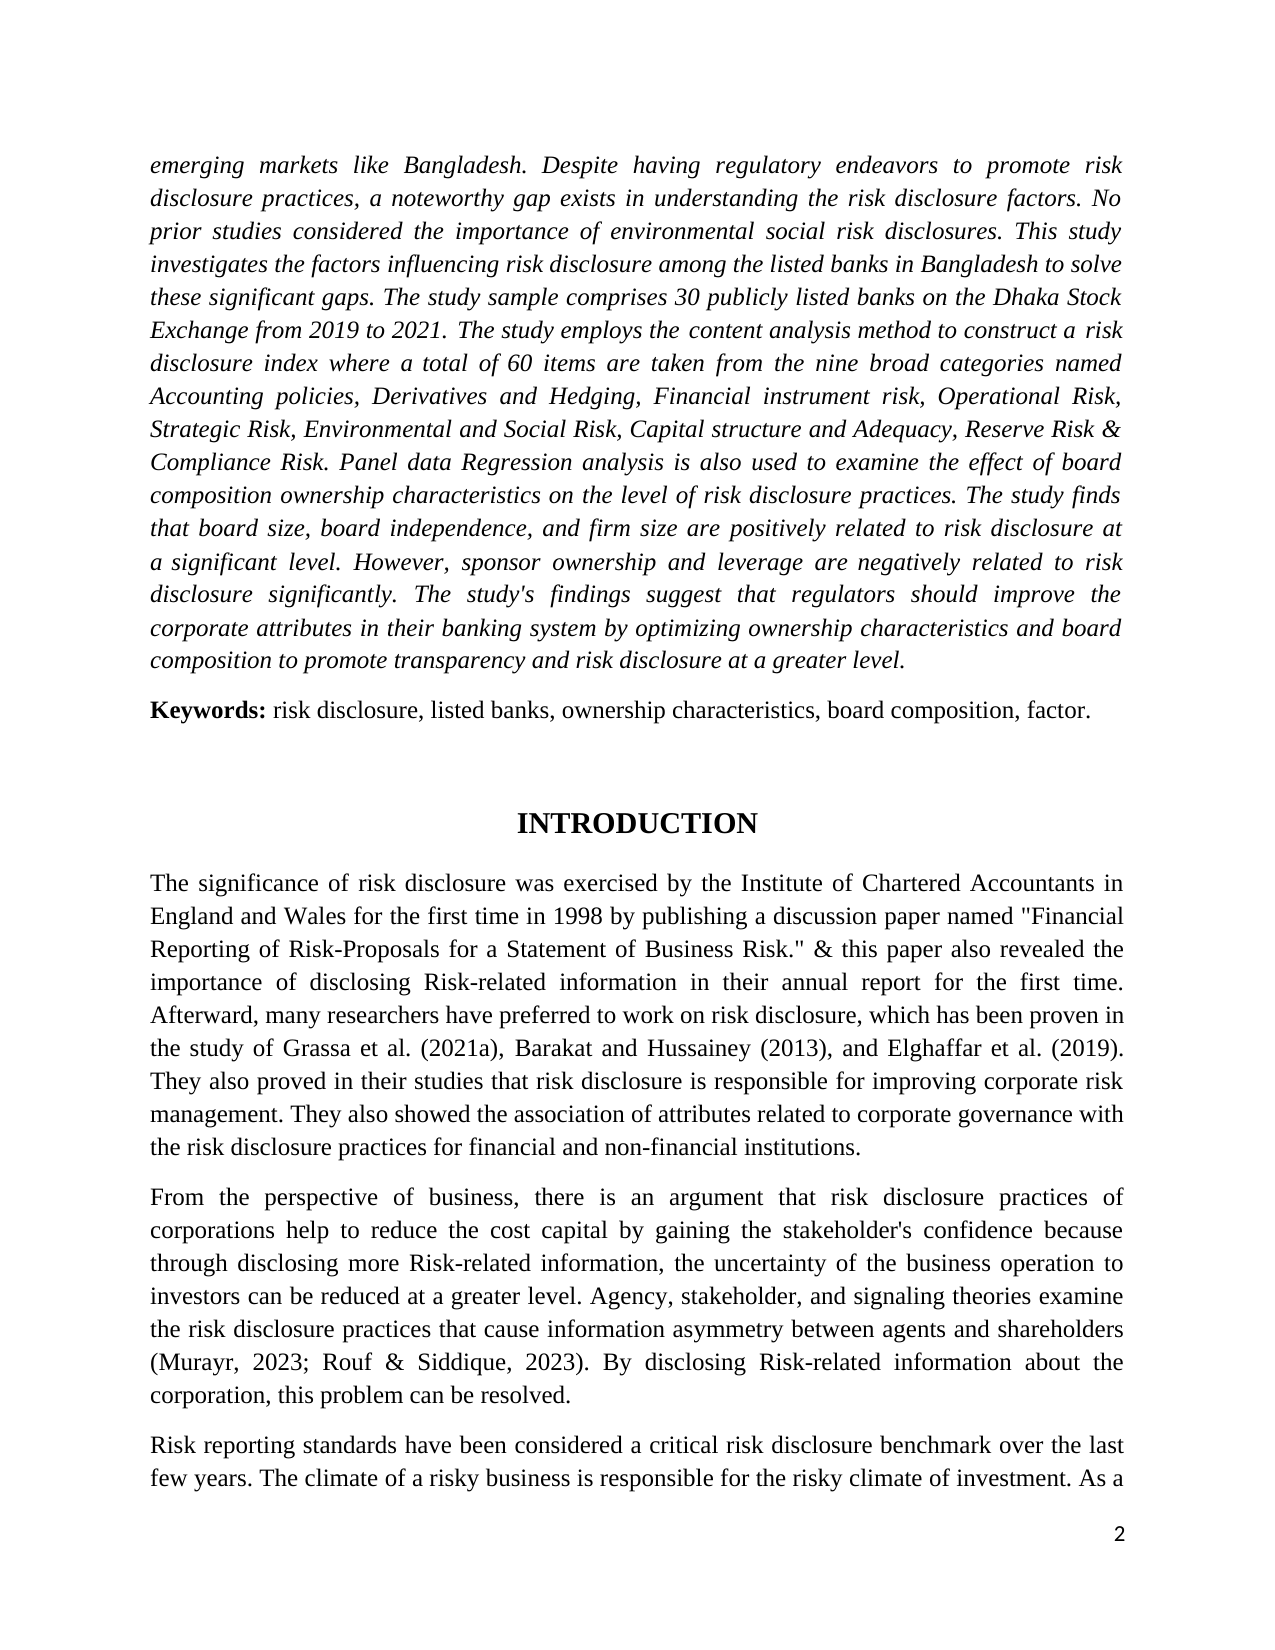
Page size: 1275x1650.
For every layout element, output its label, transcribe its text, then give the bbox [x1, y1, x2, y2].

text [150, 1430, 1125, 1492]
text INTRODUCTION [150, 806, 1125, 840]
text The significance of risk disclosure was exercised by the Institute of Chartered Accountants in England and Wales for the first time in 1998 by publishing a discussion paper named "Financial Reporting of Risk-Proposals for a Statement of Business Risk." & this paper also revealed the importance of disclosing Risk-related information in their annual report for the first time. Afterward, many researchers have preferred to work on risk disclosure, which has been proven in the study of Grassa et al. (2021a), Barakat and Hussainey (2013), and Elghaffar et al. (2019). They also proved in their studies that risk disclosure is responsible for improving corporate risk management. They also showed the association of attributes related to corporate governance with the risk disclosure practices for financial and non-financial institutions. [150, 868, 1125, 1161]
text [150, 150, 1125, 674]
text From the perspective of business, there is an argument that risk disclosure practices of corporations help to reduce the cost capital by gaining the stakeholder's confidence because through disclosing more Risk-related information, the uncertainty of the business operation to investors can be reduced at a greater level. Agency, stakeholder, and signaling theories examine the risk disclosure practices that cause information asymmetry between agents and shareholders (Murayr, 2023; Rouf & Siddique, 2023). By disclosing Risk-related information about the corporation, this problem can be resolved. [150, 1182, 1125, 1409]
text Keywords: risk disclosure, listed banks, ownership characteristics, board composition, factor. [150, 695, 1125, 724]
